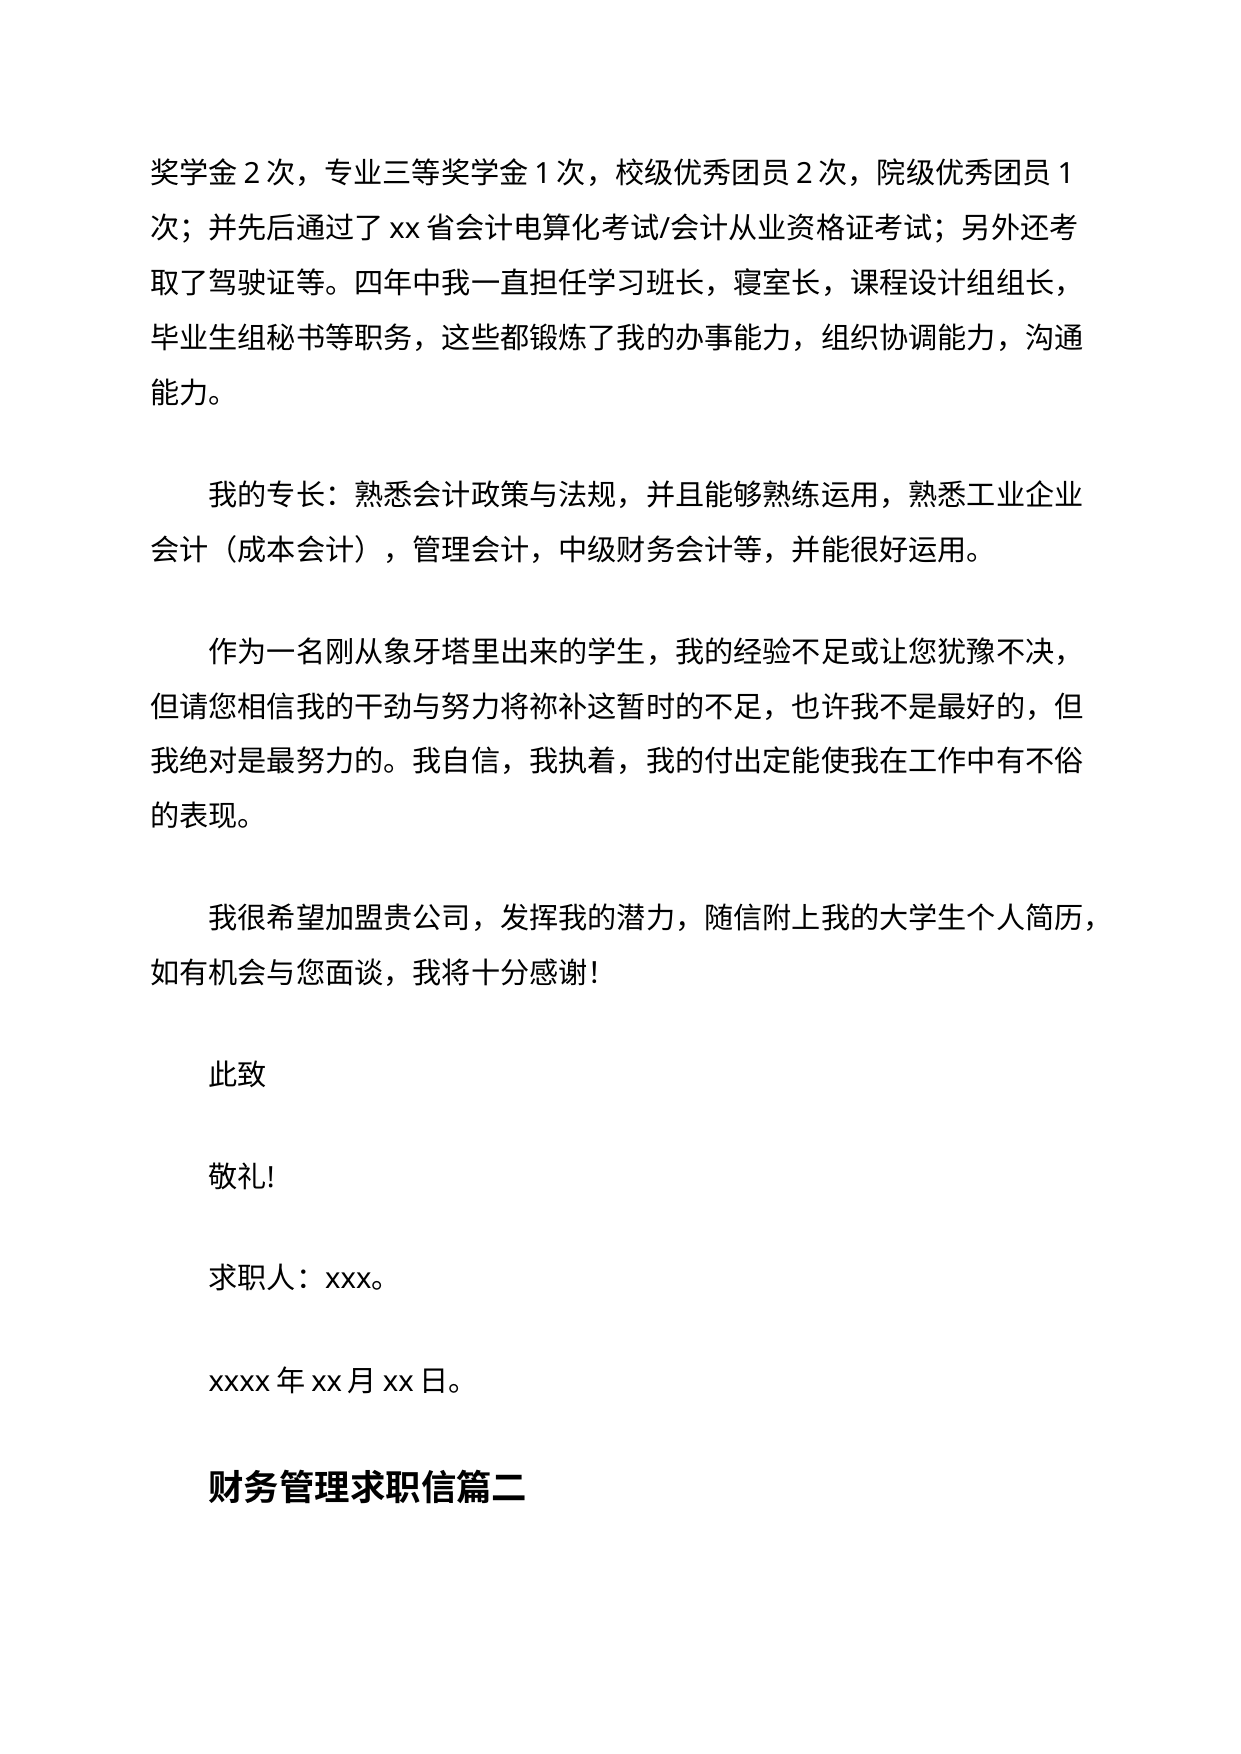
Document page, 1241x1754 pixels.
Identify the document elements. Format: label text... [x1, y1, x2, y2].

text 敬礼! [150, 1153, 1090, 1196]
text 财务管理求职信篇二 [150, 1459, 1090, 1510]
text 作为一名刚从象牙塔里出来的学生，我的经验不足或让您犹豫不决，但请您相信我的干劲与努力将祢补这暂时的不足，也许我不是最好的，但我绝对是最努力的。我自信，我执着，我的付出定能使我在工作中有不俗的表现。 [150, 628, 1090, 835]
text xxxx年xx月xx日。 [150, 1357, 1090, 1399]
text 此致 [150, 1051, 1090, 1094]
text 我很希望加盟贵公司，发挥我的潜力，随信附上我的大学生个人简历，如有机会与您面谈，我将十分感谢！ [150, 895, 1090, 992]
text 求职人：xxx。 [150, 1255, 1090, 1297]
text 我的专长：熟悉会计政策与法规，并且能够熟练运用，熟悉工业企业会计（成本会计），管理会计，中级财务会计等，并能很好运用。 [150, 472, 1090, 569]
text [150, 150, 1090, 412]
